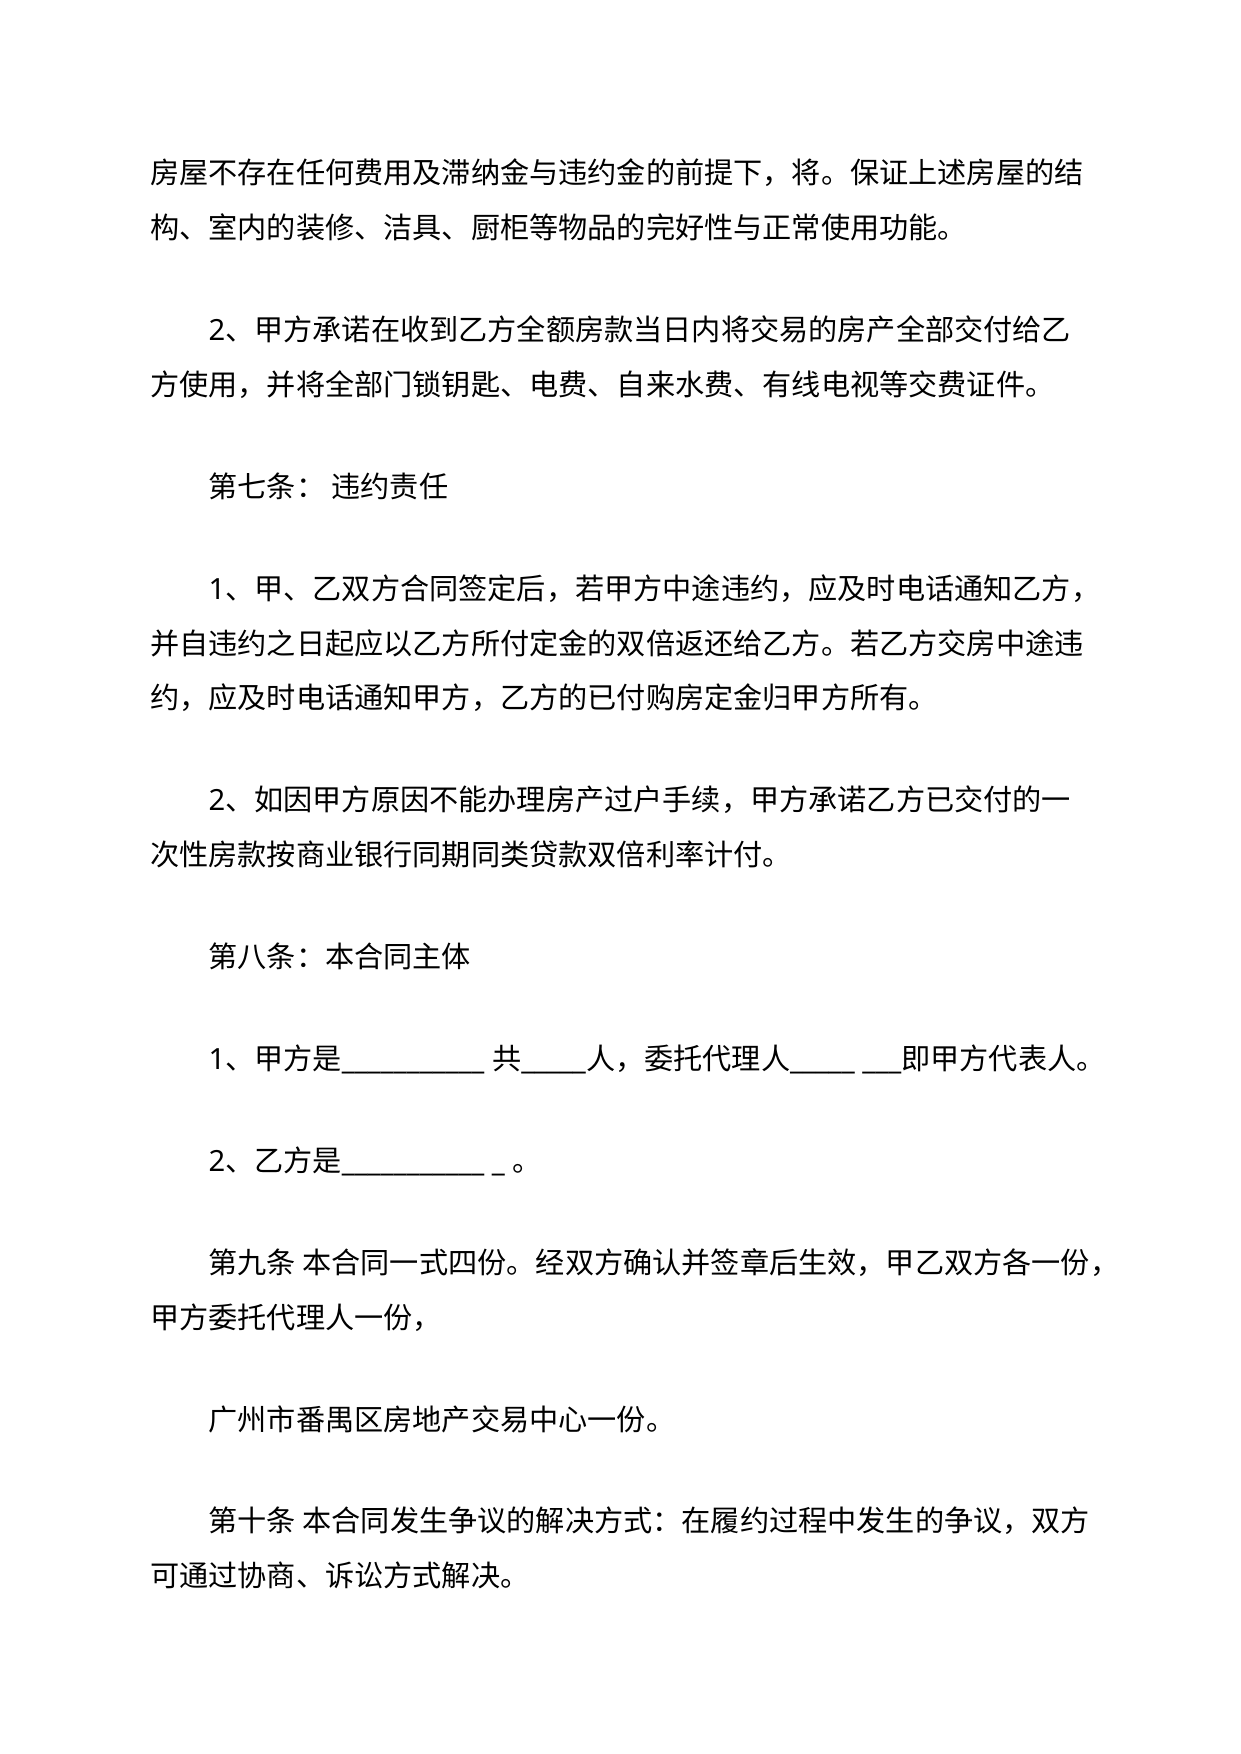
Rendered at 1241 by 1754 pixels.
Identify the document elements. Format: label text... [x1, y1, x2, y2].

text 第九条 本合同一式四份。经双方确认并签章后生效，甲乙双方各一份，甲方委托代理人一份， [150, 1239, 1090, 1337]
text 2、乙方是___________ _ 。 [150, 1137, 1090, 1180]
text 2、甲方承诺在收到乙方全额房款当日内将交易的房产全部交付给乙方使用，并将全部门锁钥匙、电费、自来水费、有线电视等交费证件。 [150, 307, 1090, 404]
text 广州市番禺区房地产交易中心一份。 [150, 1396, 1090, 1438]
text 2、如因甲方原因不能办理房产过户手续，甲方承诺乙方已交付的一次性房款按商业银行同期同类贷款双倍利率计付。 [150, 777, 1090, 874]
text 1、甲方是___________ 共_____人，委托代理人_____ ___即甲方代表人。 [150, 1035, 1090, 1078]
text 第十条 本合同发生争议的解决方式：在履约过程中发生的争议，双方可通过协商、诉讼方式解决。 [150, 1498, 1090, 1595]
text 1、甲、乙双方合同签定后，若甲方中途违约，应及时电话通知乙方，并自违约之日起应以乙方所付定金的双倍返还给乙方。若乙方交房中途违约，应及时电话通知甲方，乙方的已付购房定金归甲方所有。 [150, 565, 1090, 717]
text 第八条：本合同主体 [150, 934, 1090, 976]
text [150, 150, 1090, 247]
text 第七条： 违约责任 [150, 463, 1090, 506]
